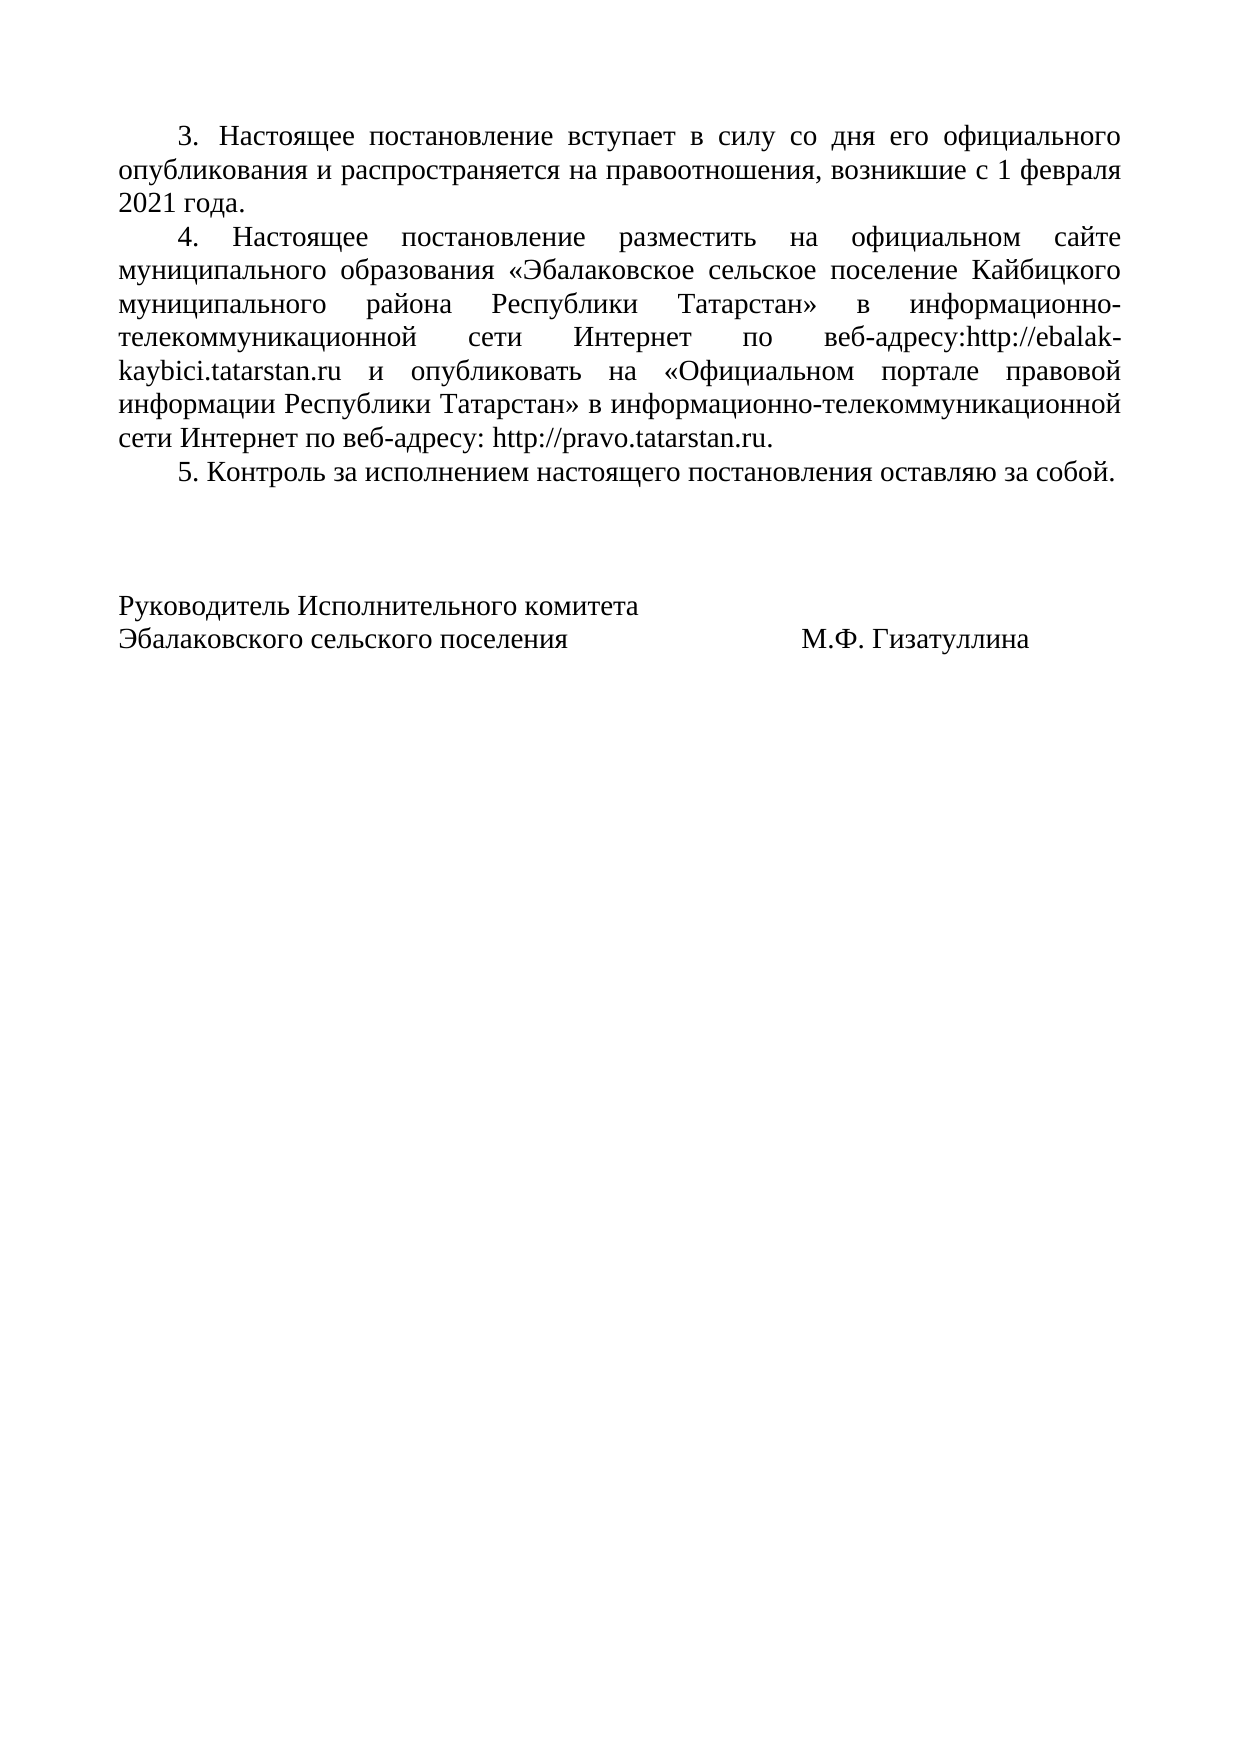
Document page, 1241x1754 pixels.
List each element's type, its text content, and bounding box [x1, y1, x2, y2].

text Руководитель Исполнительного комитета [118, 588, 1122, 621]
text Эбалаковского сельского поселения М.Ф. Гизатуллина [118, 621, 1122, 655]
list Настоящее постановление вступает в силу со дня его официального опубликования и распространяется на правоотношения, возникшие с 1 февраля 2021 года. [118, 118, 1122, 219]
text 5. Контроль за исполнением настоящего постановления оставляю за собой. [118, 454, 1122, 487]
text 4. Настоящее постановление разместить на официальном сайте муниципального образования «Эбалаковское сельское поселение Кайбицкого муниципального района Республики Татарстан» в информационно-телекоммуникационной сети Интернет по веб-адресу:http://ebalak-kaybici.tatarstan.ru и опубликовать на «Официальном портале правовой информации Республики Татарстан» в информационно-телекоммуникационной сети Интернет по веб-адресу: http://pravo.tatarstan.ru. [118, 219, 1122, 454]
